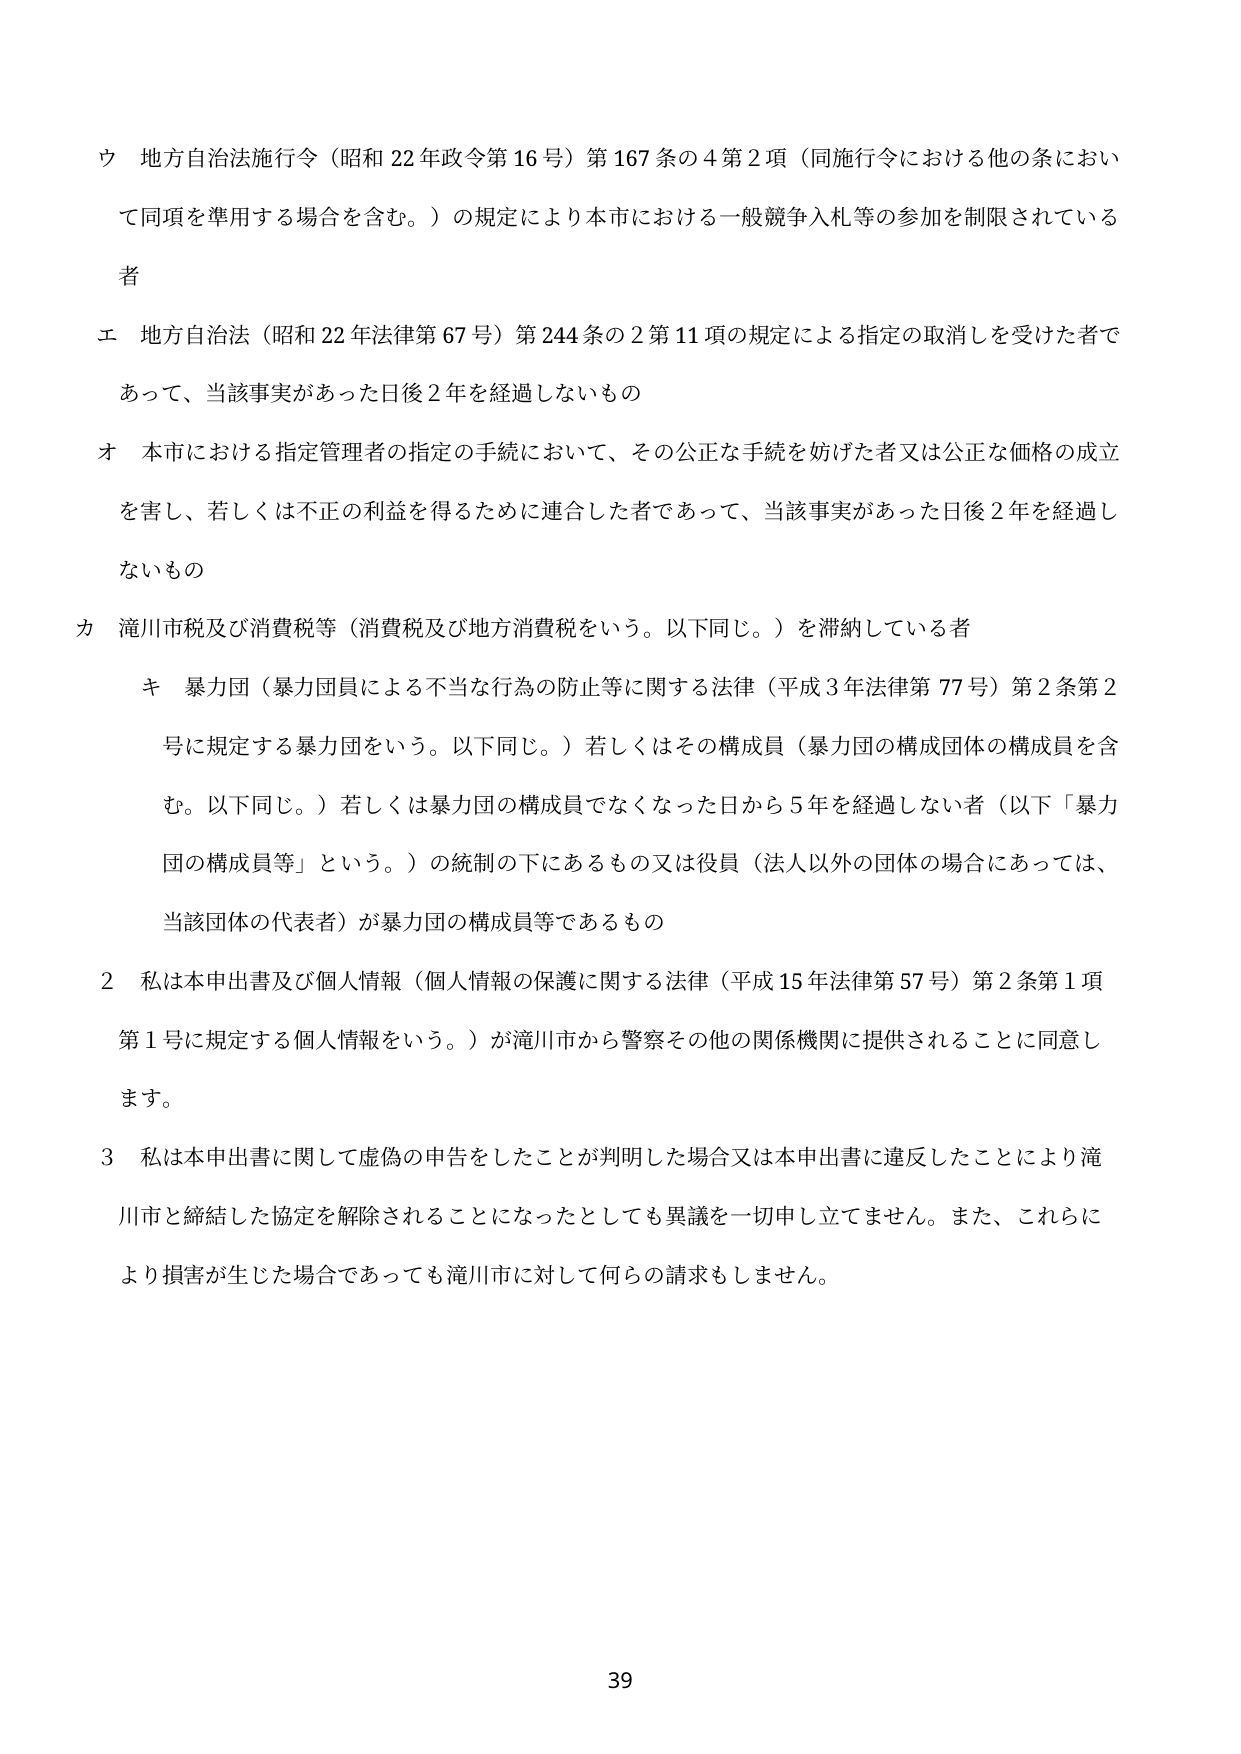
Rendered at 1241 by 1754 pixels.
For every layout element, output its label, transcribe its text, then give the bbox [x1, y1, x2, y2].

text ２ 私は本申出書及び個人情報（個人情報の保護に関する法律（平成15年法律第57号）第２条第１項第１号に規定する個人情報をいう。）が滝川市から警察その他の関係機関に提供されることに同意します。 [96, 951, 1122, 1127]
text カ 滝川市税及び消費税等（消費税及び地方消費税をいう。以下同じ。）を滞納している者 [52, 598, 1122, 657]
text エ 地方自治法（昭和22年法律第67号）第244条の２第11項の規定による指定の取消しを受けた者であって、当該事実があった日後２年を経過しないもの [74, 304, 1122, 422]
text ウ 地方自治法施行令（昭和22年政令第16号）第167条の４第２項（同施行令における他の条において同項を準用する場合を含む。）の規定により本市における一般競争入札等の参加を制限されている者 [74, 128, 1122, 304]
text ３ 私は本申出書に関して虚偽の申告をしたことが判明した場合又は本申出書に違反したことにより滝川市と締結した協定を解除されることになったとしても異議を一切申し立てません。また、これらにより損害が生じた場合であっても滝川市に対して何らの請求もしません。 [96, 1127, 1122, 1303]
text キ 暴力団（暴力団員による不当な行為の防止等に関する法律（平成３年法律第77号）第２条第２号に規定する暴力団をいう。以下同じ。）若しくはその構成員（暴力団の構成団体の構成員を含む。以下同じ。）若しくは暴力団の構成員でなくなった日から５年を経過しない者（以下「暴力団の構成員等」という。）の統制の下にあるもの又は役員（法人以外の団体の場合にあっては、当該団体の代表者）が暴力団の構成員等であるもの [140, 657, 1122, 951]
text オ 本市における指定管理者の指定の手続において、その公正な手続を妨げた者又は公正な価格の成立を害し、若しくは不正の利益を得るために連合した者であって、当該事実があった日後２年を経過しないもの [74, 422, 1122, 598]
